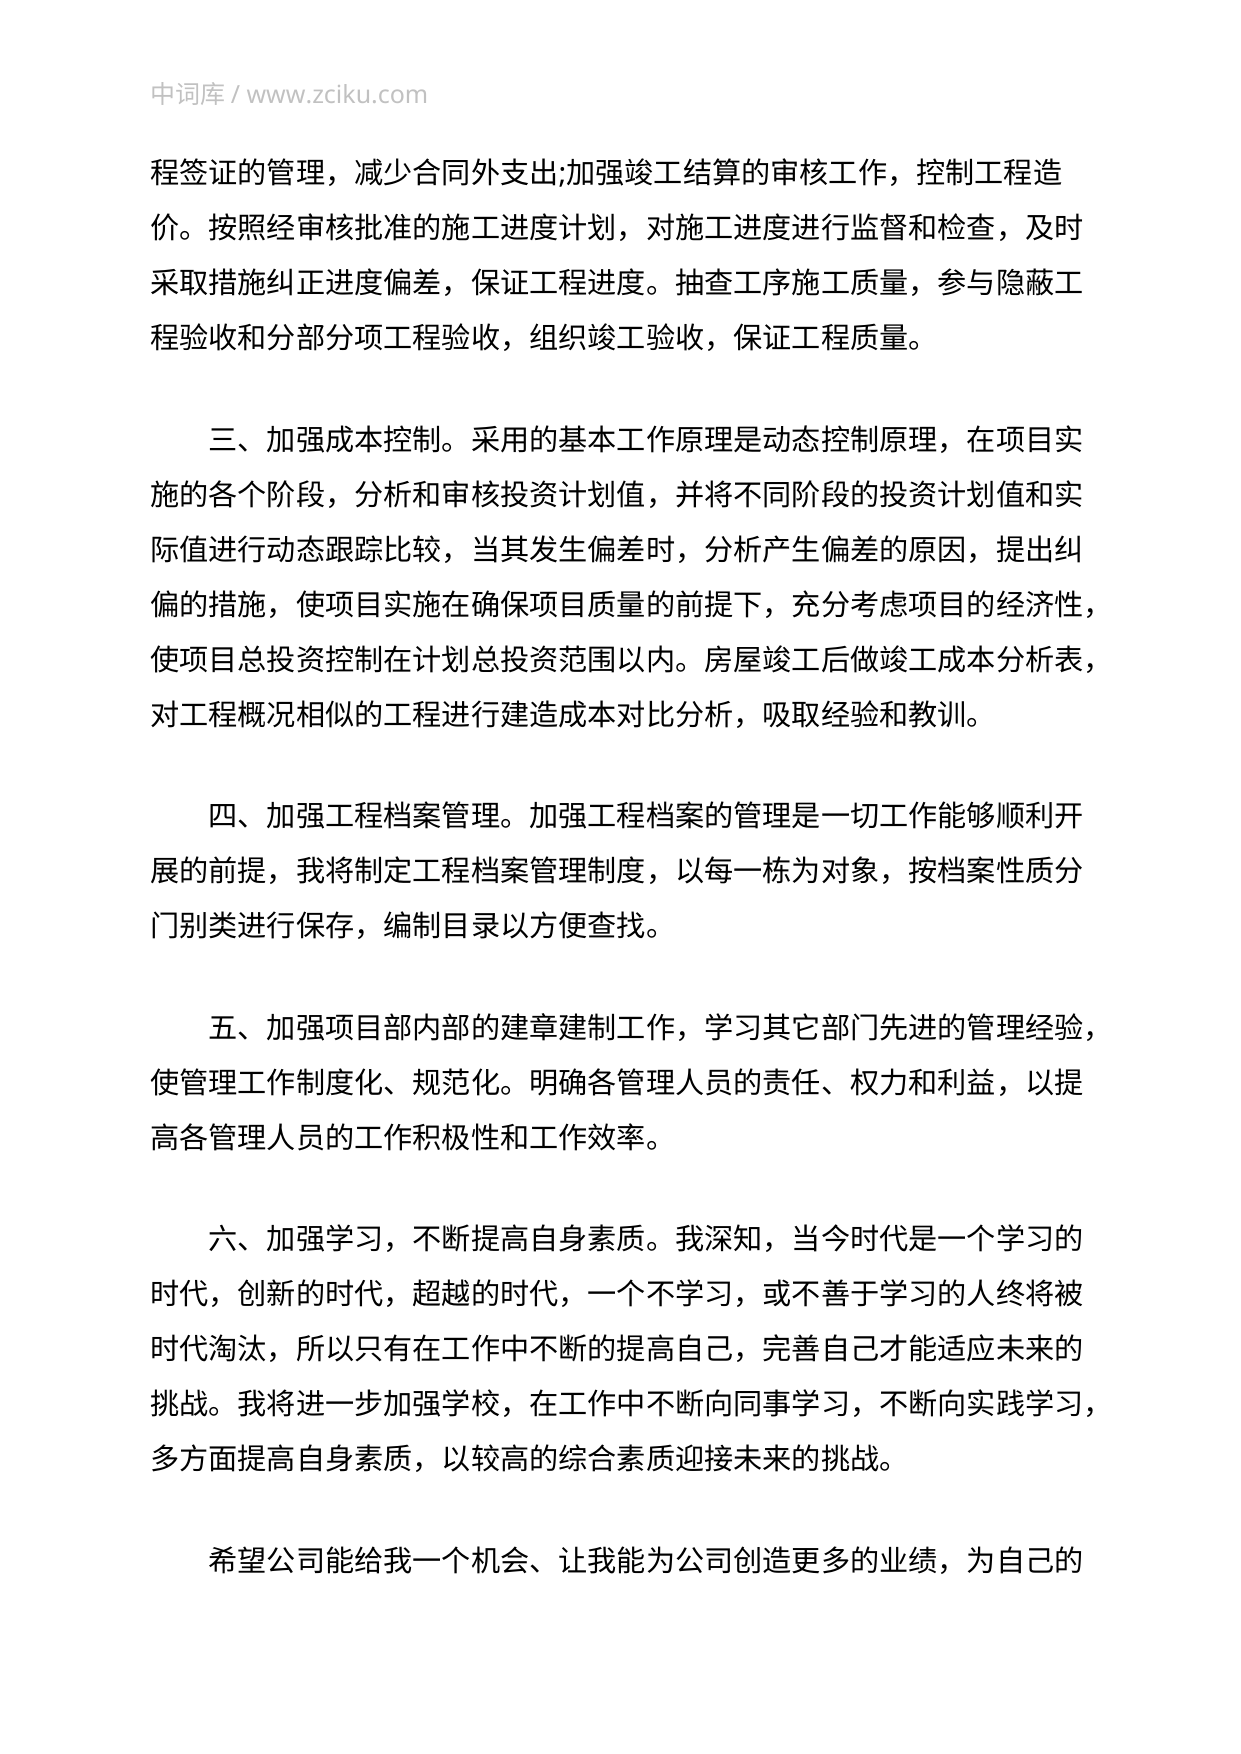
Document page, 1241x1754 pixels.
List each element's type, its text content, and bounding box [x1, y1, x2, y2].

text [150, 1537, 1090, 1579]
text 五、加强项目部内部的建章建制工作，学习其它部门先进的管理经验，使管理工作制度化、规范化。明确各管理人员的责任、权力和利益，以提高各管理人员的工作积极性和工作效率。 [150, 1004, 1090, 1156]
text 三、加强成本控制。采用的基本工作原理是动态控制原理，在项目实施的各个阶段，分析和审核投资计划值，并将不同阶段的投资计划值和实际值进行动态跟踪比较，当其发生偏差时，分析产生偏差的原因，提出纠偏的措施，使项目实施在确保项目质量的前提下，充分考虑项目的经济性，使项目总投资控制在计划总投资范围以内。房屋竣工后做竣工成本分析表，对工程概况相似的工程进行建造成本对比分析，吸取经验和教训。 [150, 417, 1090, 733]
text 四、加强工程档案管理。加强工程档案的管理是一切工作能够顺利开展的前提，我将制定工程档案管理制度，以每一栋为对象，按档案性质分门别类进行保存，编制目录以方便查找。 [150, 793, 1090, 945]
text 六、加强学习，不断提高自身素质。我深知，当今时代是一个学习的时代，创新的时代，超越的时代，一个不学习，或不善于学习的人终将被时代淘汰，所以只有在工作中不断的提高自己，完善自己才能适应未来的挑战。我将进一步加强学校，在工作中不断向同事学习，不断向实践学习，多方面提高自身素质，以较高的综合素质迎接未来的挑战。 [150, 1216, 1090, 1478]
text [150, 150, 1090, 357]
